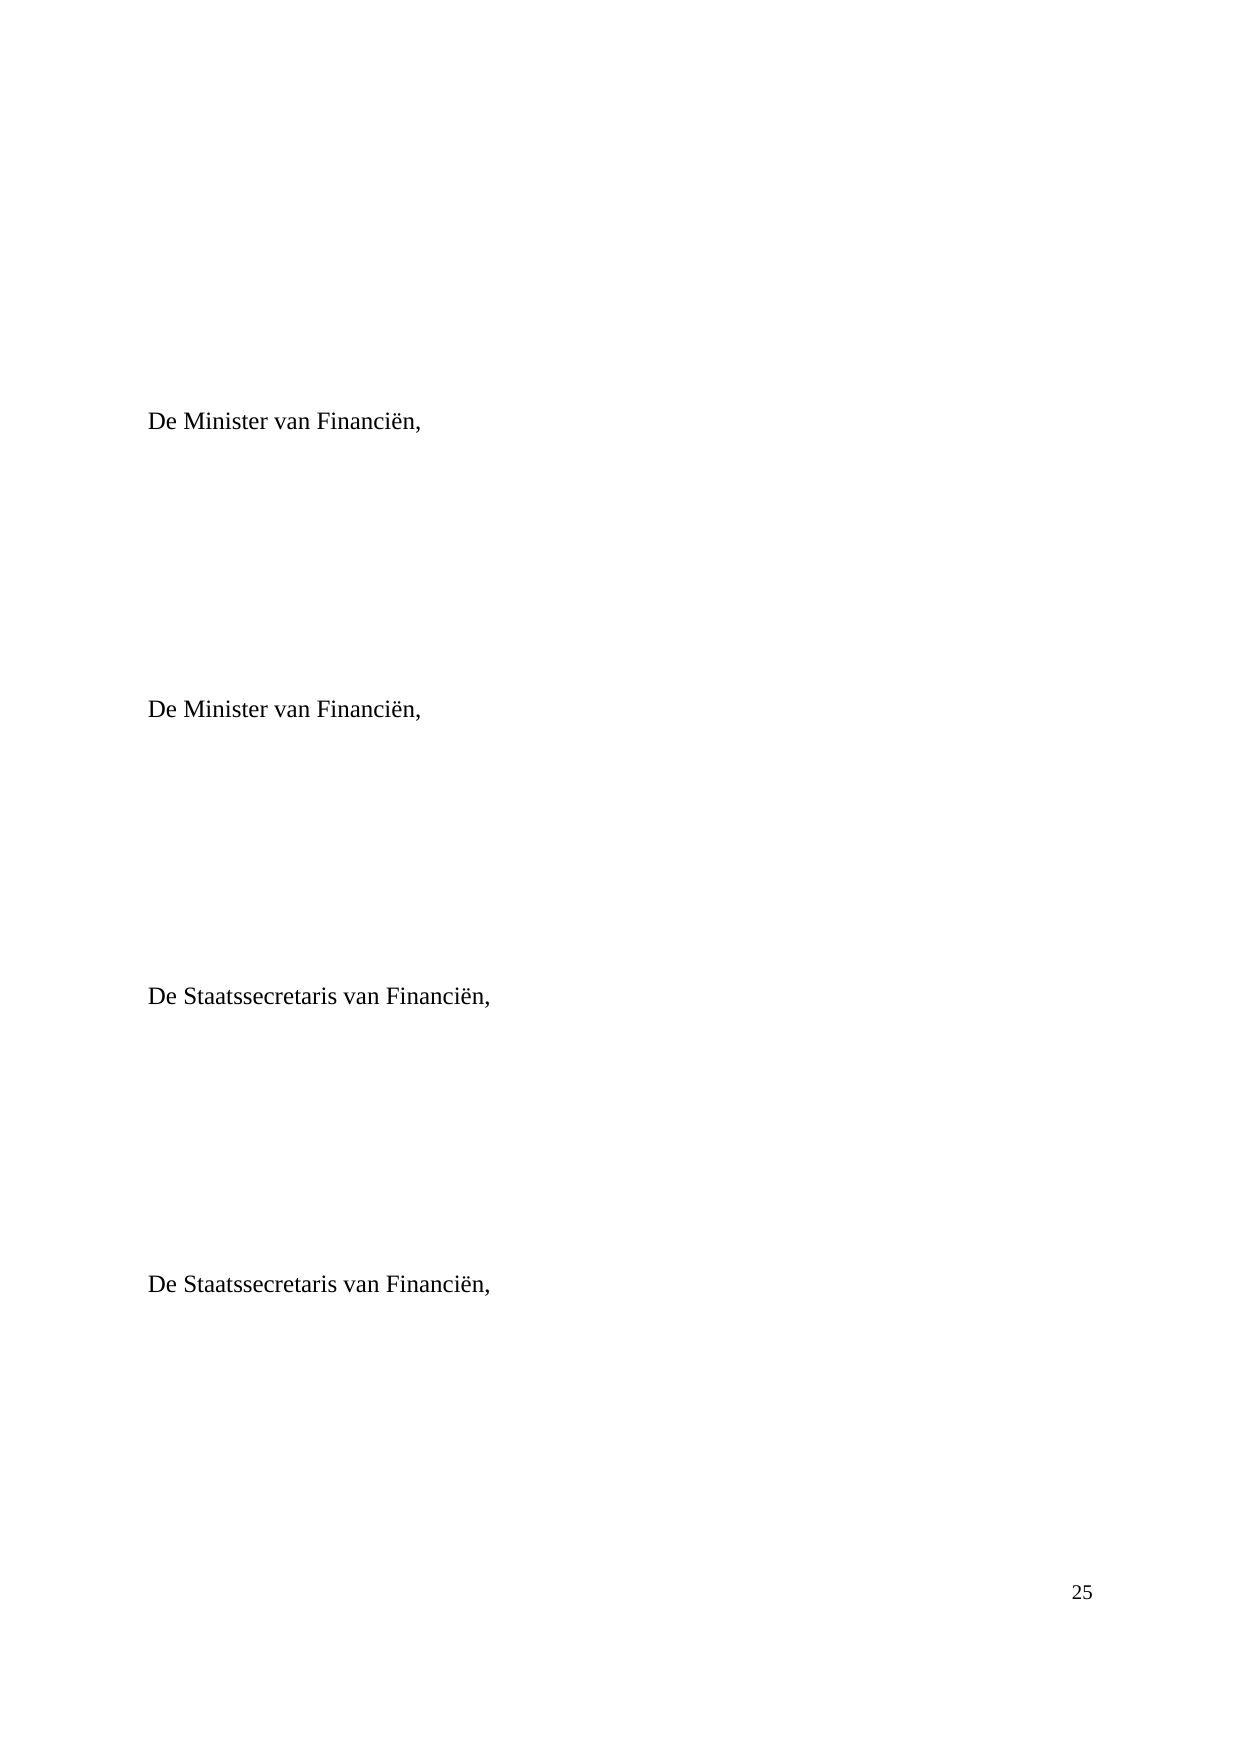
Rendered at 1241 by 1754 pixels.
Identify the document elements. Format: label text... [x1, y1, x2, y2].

text De Staatssecretaris van Financiën, [148, 981, 1092, 1010]
text De Minister van Financiën, [148, 406, 1092, 435]
text De Staatssecretaris van Financiën, [148, 1269, 1092, 1298]
text De Minister van Financiën, [148, 694, 1092, 723]
